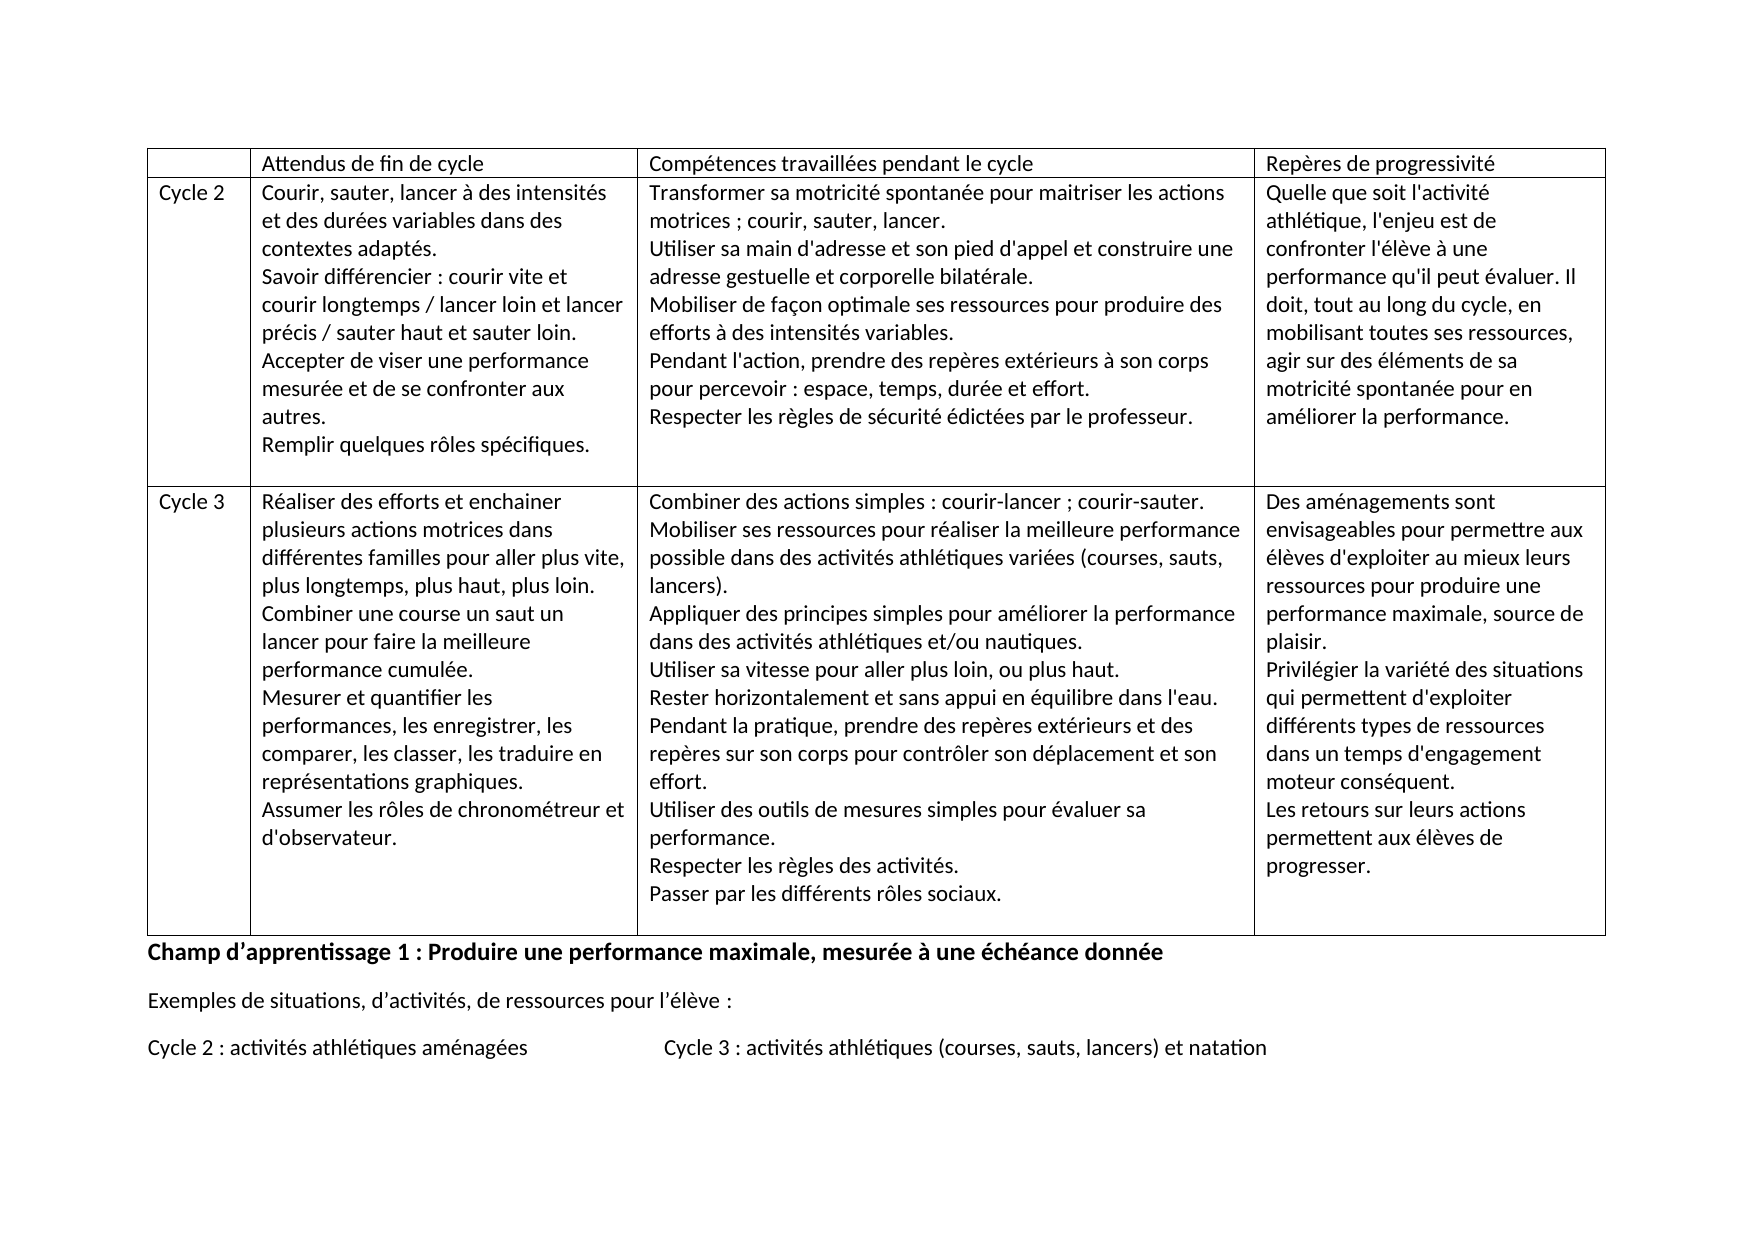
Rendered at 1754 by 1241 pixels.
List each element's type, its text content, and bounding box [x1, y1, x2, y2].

table_cell Courir, sauter, lancer à des intensités et des durées variables dans des contextes adaptés. Savoir différencier : courir vite et courir longtemps / lancer loin et lancer précis / sauter haut et sauter loin. Accepter de viser une performance mesurée et de se confronter aux autres. Remplir quelques rôles spécifiques. [251, 178, 637, 486]
table_header Attendus de fin de cycle [251, 149, 637, 177]
table_cell Réaliser des efforts et enchainer plusieurs actions motrices dans différentes familles pour aller plus vite, plus longtemps, plus haut, plus loin. Combiner une course un saut un lancer pour faire la meilleure performance cumulée. Mesurer et quantifier les performances, les enregistrer, les comparer, les classer, les traduire en représentations graphiques. Assumer les rôles de chronométreur et d'observateur. [251, 487, 637, 935]
table_cell Cycle 3 [148, 487, 250, 935]
text Exemples de situations, d’activités, de ressources pour l’élève : [148, 986, 1606, 1014]
table_header [148, 149, 250, 177]
table_cell Transformer sa motricité spontanée pour maitriser les actions motrices ; courir, sauter, lancer. Utiliser sa main d'adresse et son pied d'appel et construire une adresse gestuelle et corporelle bilatérale. Mobiliser de façon optimale ses ressources pour produire des efforts à des intensités variables. Pendant l'action, prendre des repères extérieurs à son corps pour percevoir : espace, temps, durée et effort. Respecter les règles de sécurité édictées par le professeur. [638, 178, 1254, 486]
table_header Repères de progressivité [1255, 149, 1605, 177]
text Champ d’apprentissage 1 : Produire une performance maximale, mesurée à une échéance donnée [148, 936, 1606, 967]
table_cell Des aménagements sont envisageables pour permettre aux élèves d'exploiter au mieux leurs ressources pour produire une performance maximale, source de plaisir. Privilégier la variété des situations qui permettent d'exploiter différents types de ressources dans un temps d'engagement moteur conséquent. Les retours sur leurs actions permettent aux élèves de progresser. [1255, 487, 1605, 935]
table_cell Cycle 2 [148, 178, 250, 486]
table_cell Combiner des actions simples : courir-lancer ; courir-sauter. Mobiliser ses ressources pour réaliser la meilleure performance possible dans des activités athlétiques variées (courses, sauts, lancers). Appliquer des principes simples pour améliorer la performance dans des activités athlétiques et/ou nautiques. Utiliser sa vitesse pour aller plus loin, ou plus haut. Rester horizontalement et sans appui en équilibre dans l'eau. Pendant la pratique, prendre des repères extérieurs et des repères sur son corps pour contrôler son déplacement et son effort. Utiliser des outils de mesures simples pour évaluer sa performance. Respecter les règles des activités. Passer par les différents rôles sociaux. [638, 487, 1254, 935]
text Cycle 2 : activités athlétiques aménagées Cycle 3 : activités athlétiques (courses, sauts, lancers) et natation [148, 1033, 1606, 1061]
table_cell Quelle que soit l'activité athlétique, l'enjeu est de confronter l'élève à une performance qu'il peut évaluer. Il doit, tout au long du cycle, en mobilisant toutes ses ressources, agir sur des éléments de sa motricité spontanée pour en améliorer la performance. [1255, 178, 1605, 486]
table_header Compétences travaillées pendant le cycle [638, 149, 1254, 177]
